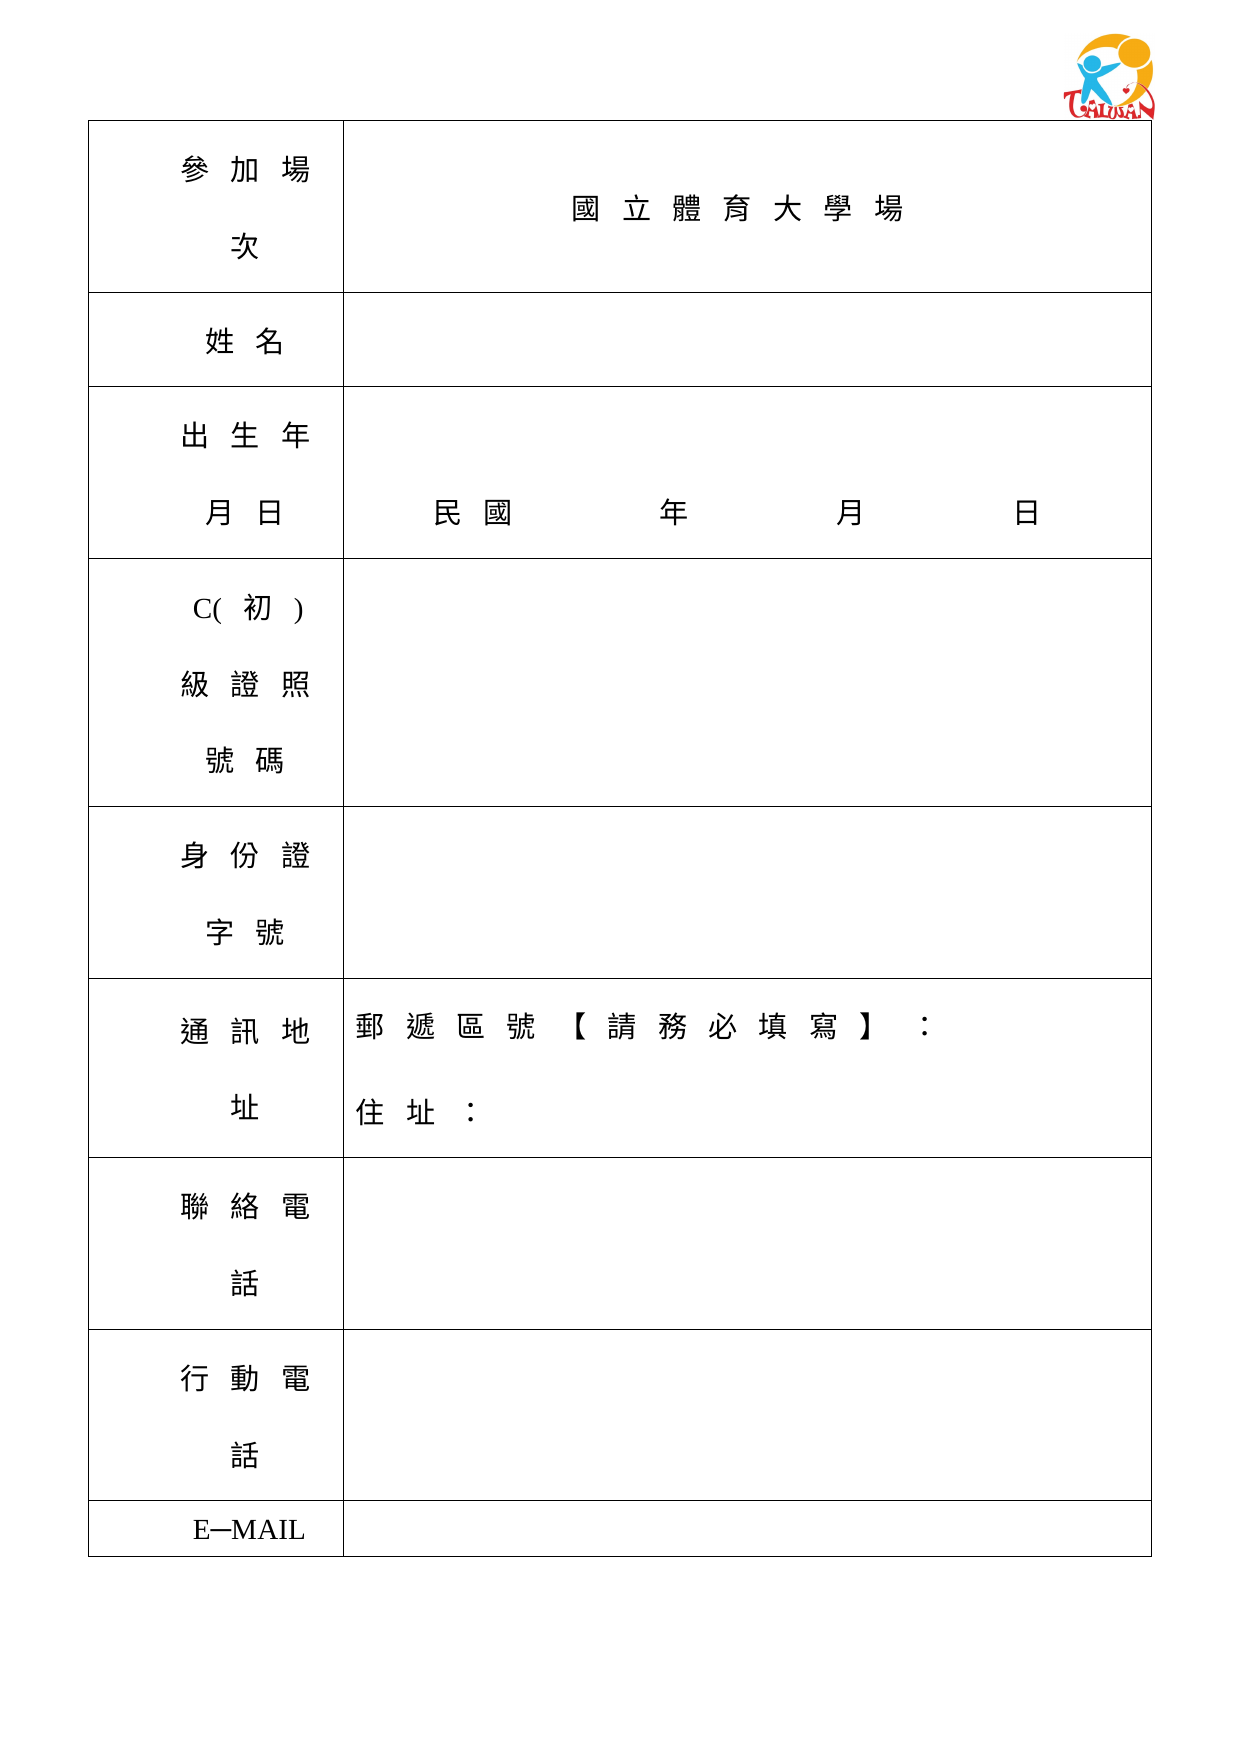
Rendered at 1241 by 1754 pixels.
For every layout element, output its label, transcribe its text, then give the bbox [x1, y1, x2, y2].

table_cell [344, 1330, 1151, 1500]
table_cell 通訊地址 [89, 979, 343, 1157]
table_cell [344, 559, 1151, 806]
table_cell 行動電話 [89, 1330, 343, 1500]
table_cell 聯絡電話 [89, 1158, 343, 1329]
table_cell [344, 1501, 1151, 1556]
table_cell 民國 年 月 日 [344, 387, 1151, 558]
table_cell [344, 807, 1151, 977]
table_cell 郵遞區號【請務必填寫】： 住址： [344, 979, 1151, 1157]
table_cell 身份證字號 [89, 807, 343, 977]
picture [1063, 33, 1155, 120]
table_cell 姓名 [89, 293, 343, 386]
table_cell 出生年月日 [89, 387, 343, 558]
table_cell [344, 293, 1151, 386]
table_cell C(初)級證照號碼 [89, 559, 343, 806]
table_cell E─MAIL [89, 1501, 343, 1556]
table_header 參加場次 [89, 121, 343, 292]
table_cell [344, 1158, 1151, 1329]
table_header 國立體育大學場 [344, 121, 1151, 292]
